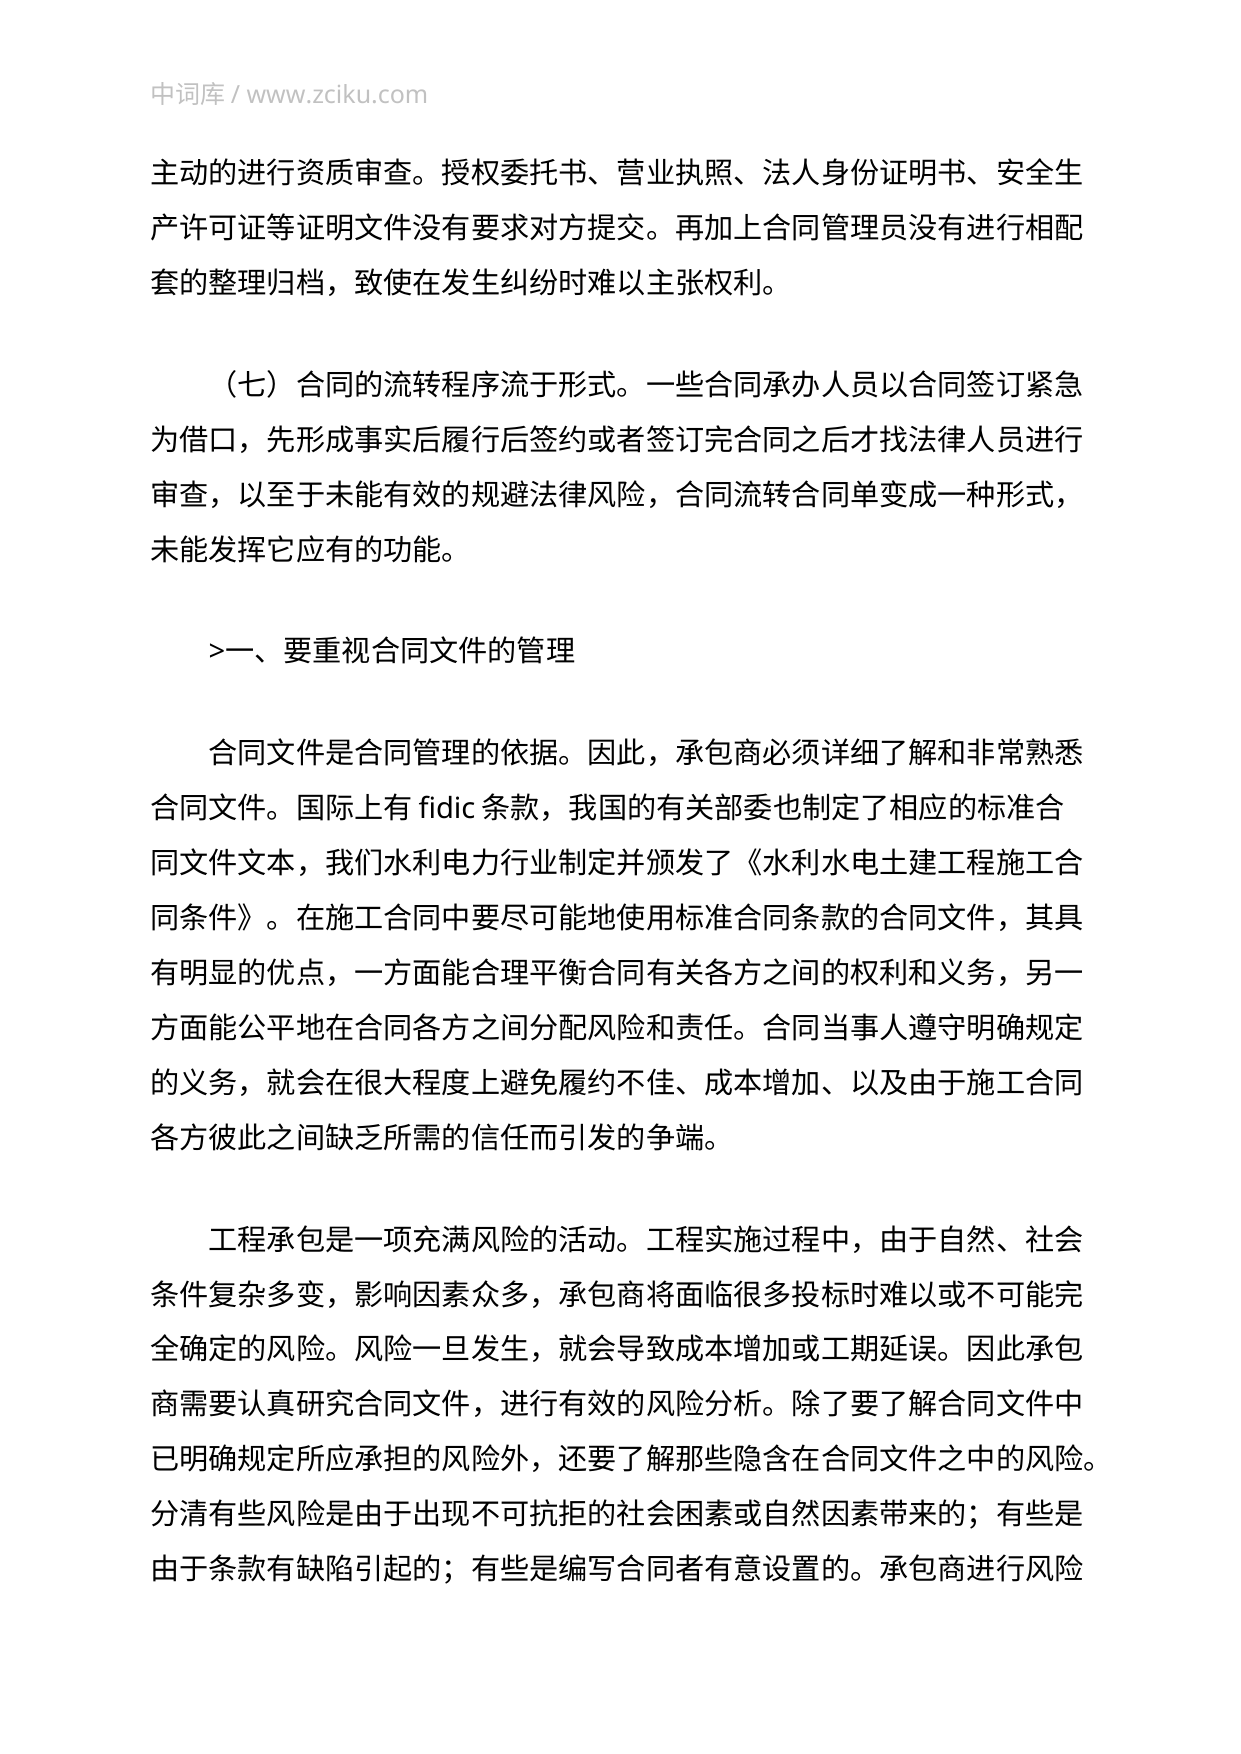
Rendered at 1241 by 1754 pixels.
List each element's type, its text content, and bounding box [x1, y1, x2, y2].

text >一、要重视合同文件的管理 [150, 628, 1090, 670]
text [150, 1216, 1090, 1588]
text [150, 150, 1090, 302]
text 合同文件是合同管理的依据。因此，承包商必须详细了解和非常熟悉合同文件。国际上有fidic条款，我国的有关部委也制定了相应的标准合同文件文本，我们水利电力行业制定并颁发了《水利水电土建工程施工合同条件》。在施工合同中要尽可能地使用标准合同条款的合同文件，其具有明显的优点，一方面能合理平衡合同有关各方之间的权利和义务，另一方面能公平地在合同各方之间分配风险和责任。合同当事人遵守明确规定的义务，就会在很大程度上避免履约不佳、成本增加、以及由于施工合同各方彼此之间缺乏所需的信任而引发的争端。 [150, 730, 1090, 1157]
text （七）合同的流转程序流于形式。一些合同承办人员以合同签订紧急为借口，先形成事实后履行后签约或者签订完合同之后才找法律人员进行审查，以至于未能有效的规避法律风险，合同流转合同单变成一种形式，未能发挥它应有的功能。 [150, 362, 1090, 568]
